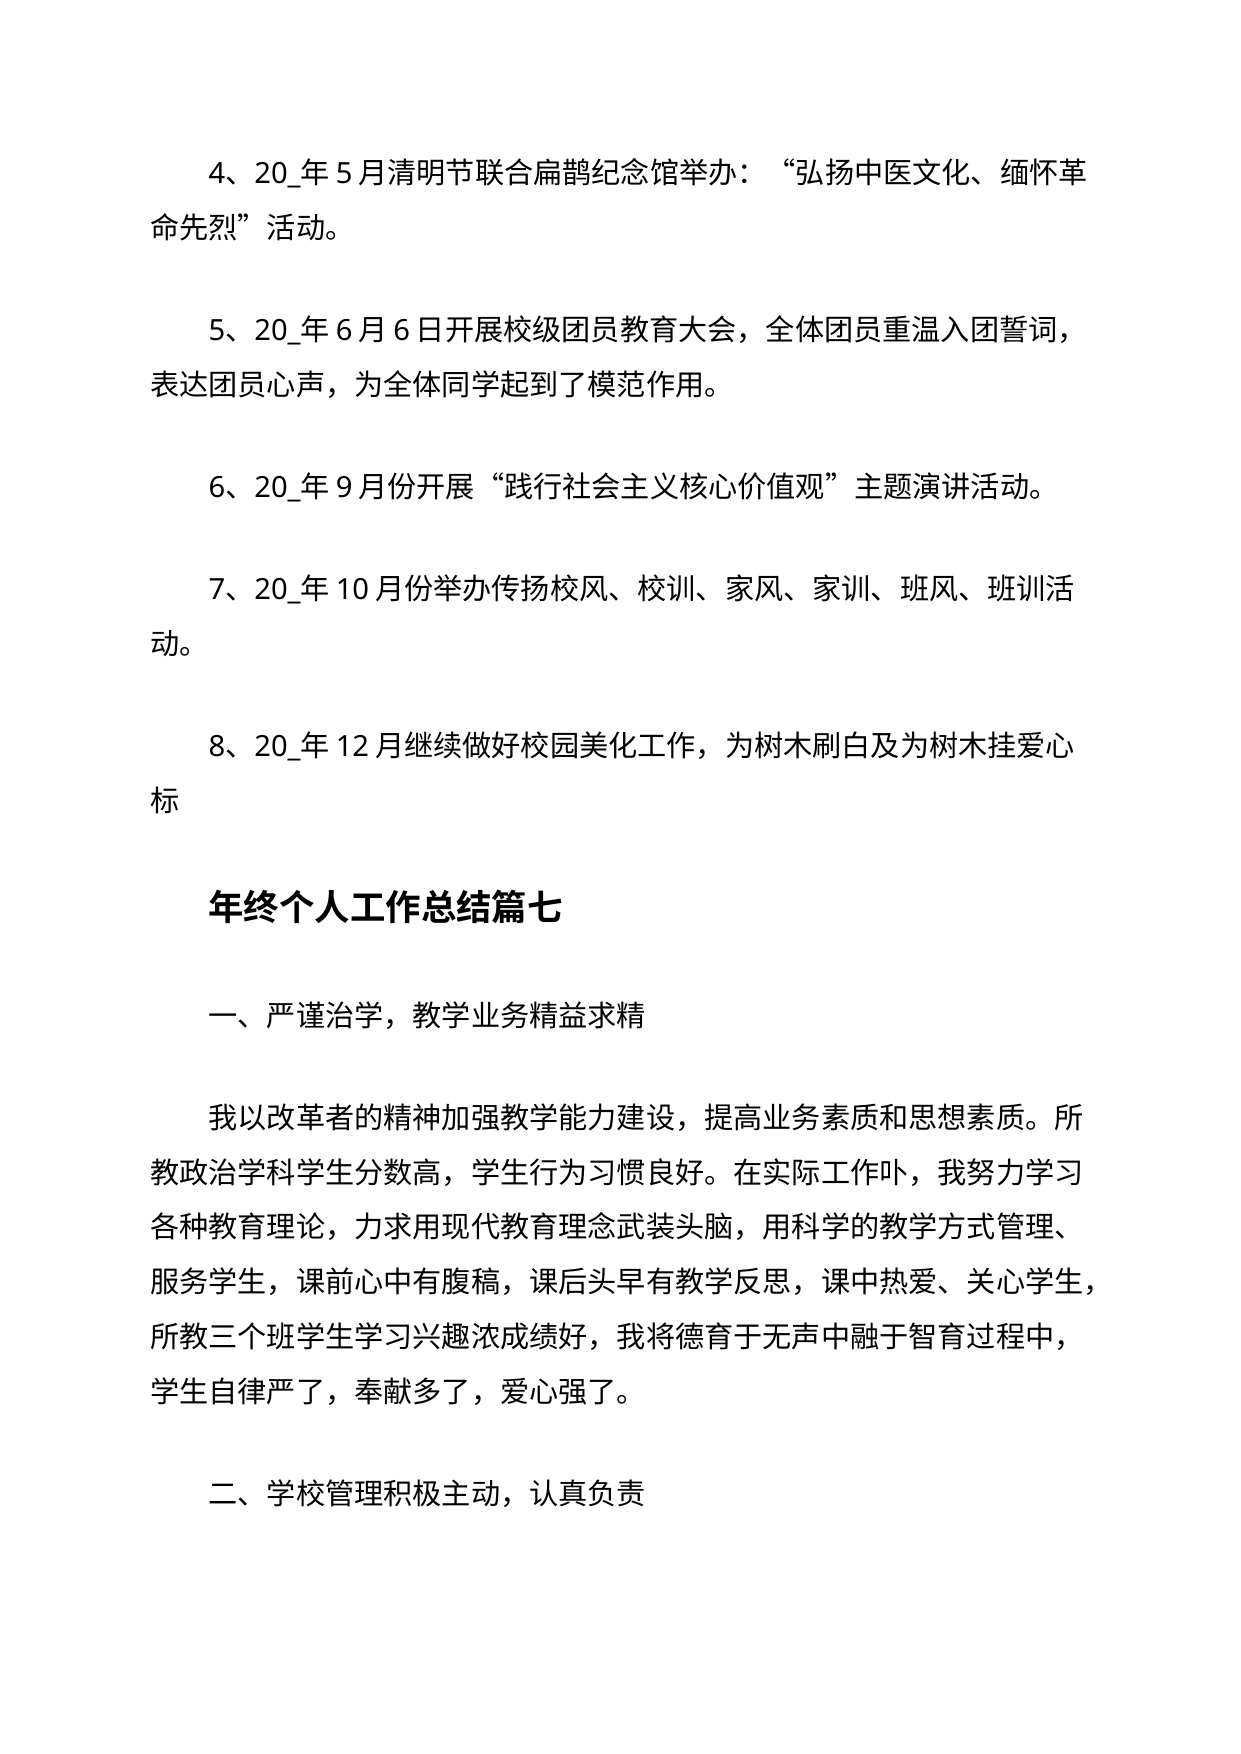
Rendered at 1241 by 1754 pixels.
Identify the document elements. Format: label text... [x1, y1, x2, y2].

text 一、严谨治学，教学业务精益求精 [150, 992, 1090, 1035]
text 我以改革者的精神加强教学能力建设，提高业务素质和思想素质。所教政治学科学生分数高，学生行为习惯良好。在实际工作卟，我努力学习各种教育理论，力求用现代教育理念武装头脑，用科学的教学方式管理、服务学生，课前心中有腹稿，课后头早有教学反思，课中热爱、关心学生，所教三个班学生学习兴趣浓成绩好，我将德育于无声中融于智育过程中，学生自律严了，奉献多了，爱心强了。 [150, 1094, 1090, 1411]
text 6、20_年9月份开展“践行社会主义核心价值观”主题演讲活动。 [150, 463, 1090, 506]
text 8、20_年12月继续做好校园美化工作，为树木刷白及为树木挂爱心标 [150, 722, 1090, 819]
text 7、20_年10月份举办传扬校风、校训、家风、家训、班风、班训活动。 [150, 566, 1090, 663]
text 5、20_年6月6日开展校级团员教育大会，全体团员重温入团誓词，表达团员心声，为全体同学起到了模范作用。 [150, 307, 1090, 404]
text 二、学校管理积极主动，认真负责 [150, 1471, 1090, 1513]
text 4、20_年5月清明节联合扁鹊纪念馆举办：“弘扬中医文化、缅怀革命先烈”活动。 [150, 150, 1090, 247]
text 年终个人工作总结篇七 [150, 879, 1090, 930]
